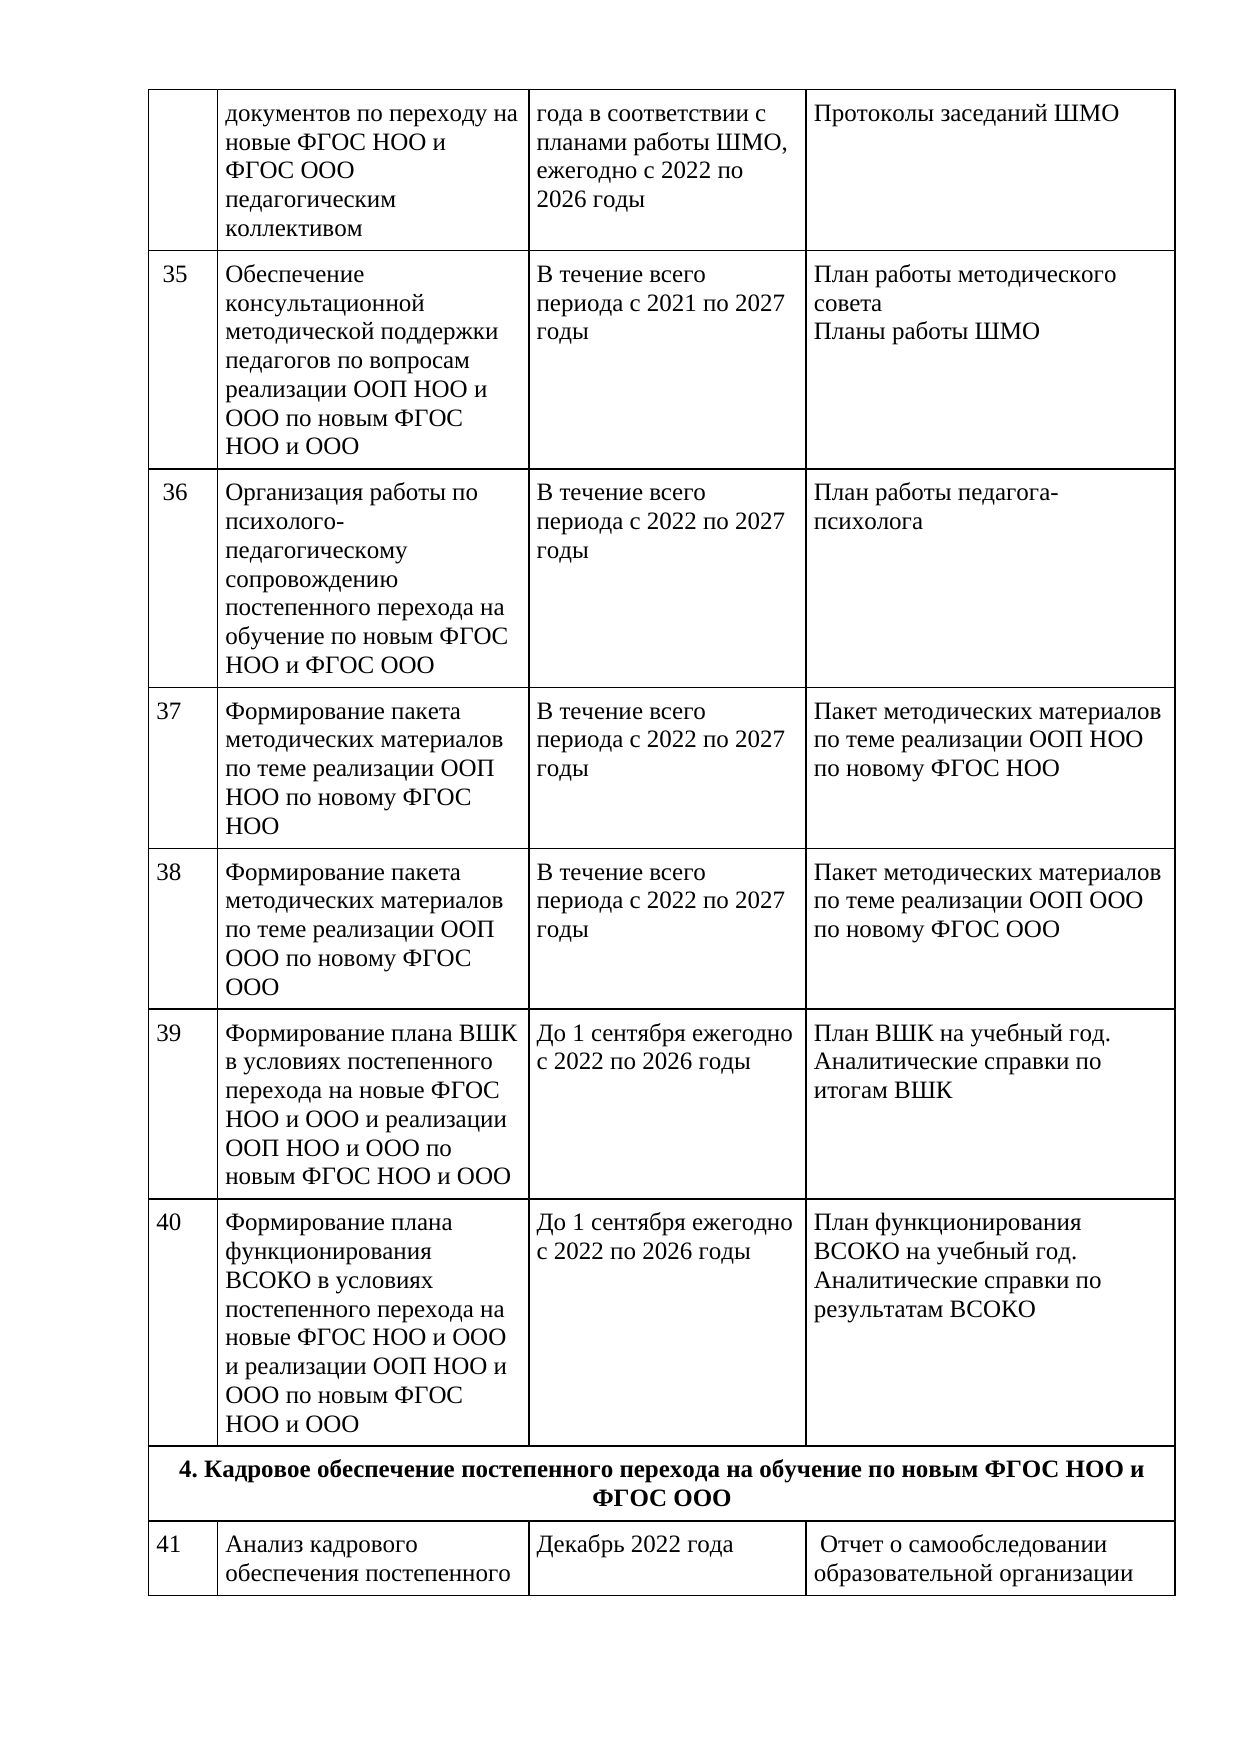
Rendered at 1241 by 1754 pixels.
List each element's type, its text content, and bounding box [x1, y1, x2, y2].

table_cell Формирование пакета методических материалов по теме реализации ООП ООО по новому ФГОС ООО [218, 849, 528, 1008]
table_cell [530, 90, 805, 249]
table_cell Декабрь 2022 года [530, 1522, 805, 1594]
table_cell Пакет методических материалов по теме реализации ООП ООО по новому ФГОС ООО [807, 849, 1174, 1008]
table_cell План работы педагога-психолога [807, 470, 1174, 686]
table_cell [218, 1522, 528, 1594]
table_cell Формирование плана ВШК в условиях постепенного перехода на новые ФГОС НОО и ООО и реализации ООП НОО и ООО по новым ФГОС НОО и ООО [218, 1010, 528, 1198]
table_cell Формирование пакета методических материалов по теме реализации ООП НОО по новому ФГОС НОО [218, 688, 528, 847]
table_cell 39 [149, 1010, 217, 1198]
table_cell 35 [149, 251, 217, 468]
table_cell До 1 сентября ежегодно с 2022 по 2026 годы [530, 1010, 805, 1198]
table_cell До 1 сентября ежегодно с 2022 по 2026 годы [530, 1200, 805, 1445]
table_cell Пакет методических материалов по теме реализации ООП НОО по новому ФГОС НОО [807, 688, 1174, 847]
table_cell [807, 1522, 1174, 1594]
table_cell Организация работы по психолого-педагогическому сопровождению постепенного перехода на обучение по новым ФГОС НОО и ФГОС ООО [218, 470, 528, 686]
table_cell 41 [149, 1522, 217, 1594]
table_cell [218, 90, 528, 249]
table_cell Формирование плана функционирования ВСОКО в условиях постепенного перехода на новые ФГОС НОО и ООО и реализации ООП НОО и ООО по новым ФГОС НОО и ООО [218, 1200, 528, 1445]
table_cell 34 [149, 90, 217, 249]
table_cell План ВШК на учебный год. Аналитические справки по итогам ВШК [807, 1010, 1174, 1198]
table_cell Обеспечение консультационной методической поддержки педагогов по вопросам реализации ООП НОО и ООО по новым ФГОС НОО и ООО [218, 251, 528, 468]
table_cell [807, 90, 1174, 249]
table_cell 38 [149, 849, 217, 1008]
table_cell 37 [149, 688, 217, 847]
table_cell План функционирования ВСОКО на учебный год. Аналитические справки по результатам ВСОКО [807, 1200, 1174, 1445]
table_cell В течение всего периода с 2021 по 2027 годы [530, 251, 805, 468]
table_cell 36 [149, 470, 217, 686]
table_cell В течение всего периода с 2022 по 2027 годы [530, 470, 805, 686]
table_cell В течение всего периода с 2022 по 2027 годы [530, 688, 805, 847]
table_cell В течение всего периода с 2022 по 2027 годы [530, 849, 805, 1008]
table_cell 4. Кадровое обеспечение постепенного перехода на обучение по новым ФГОС НОО и ФГОС ООО [149, 1447, 1174, 1520]
table_cell План работы методического совета Планы работы ШМО [807, 251, 1174, 468]
table_cell 40 [149, 1200, 217, 1445]
